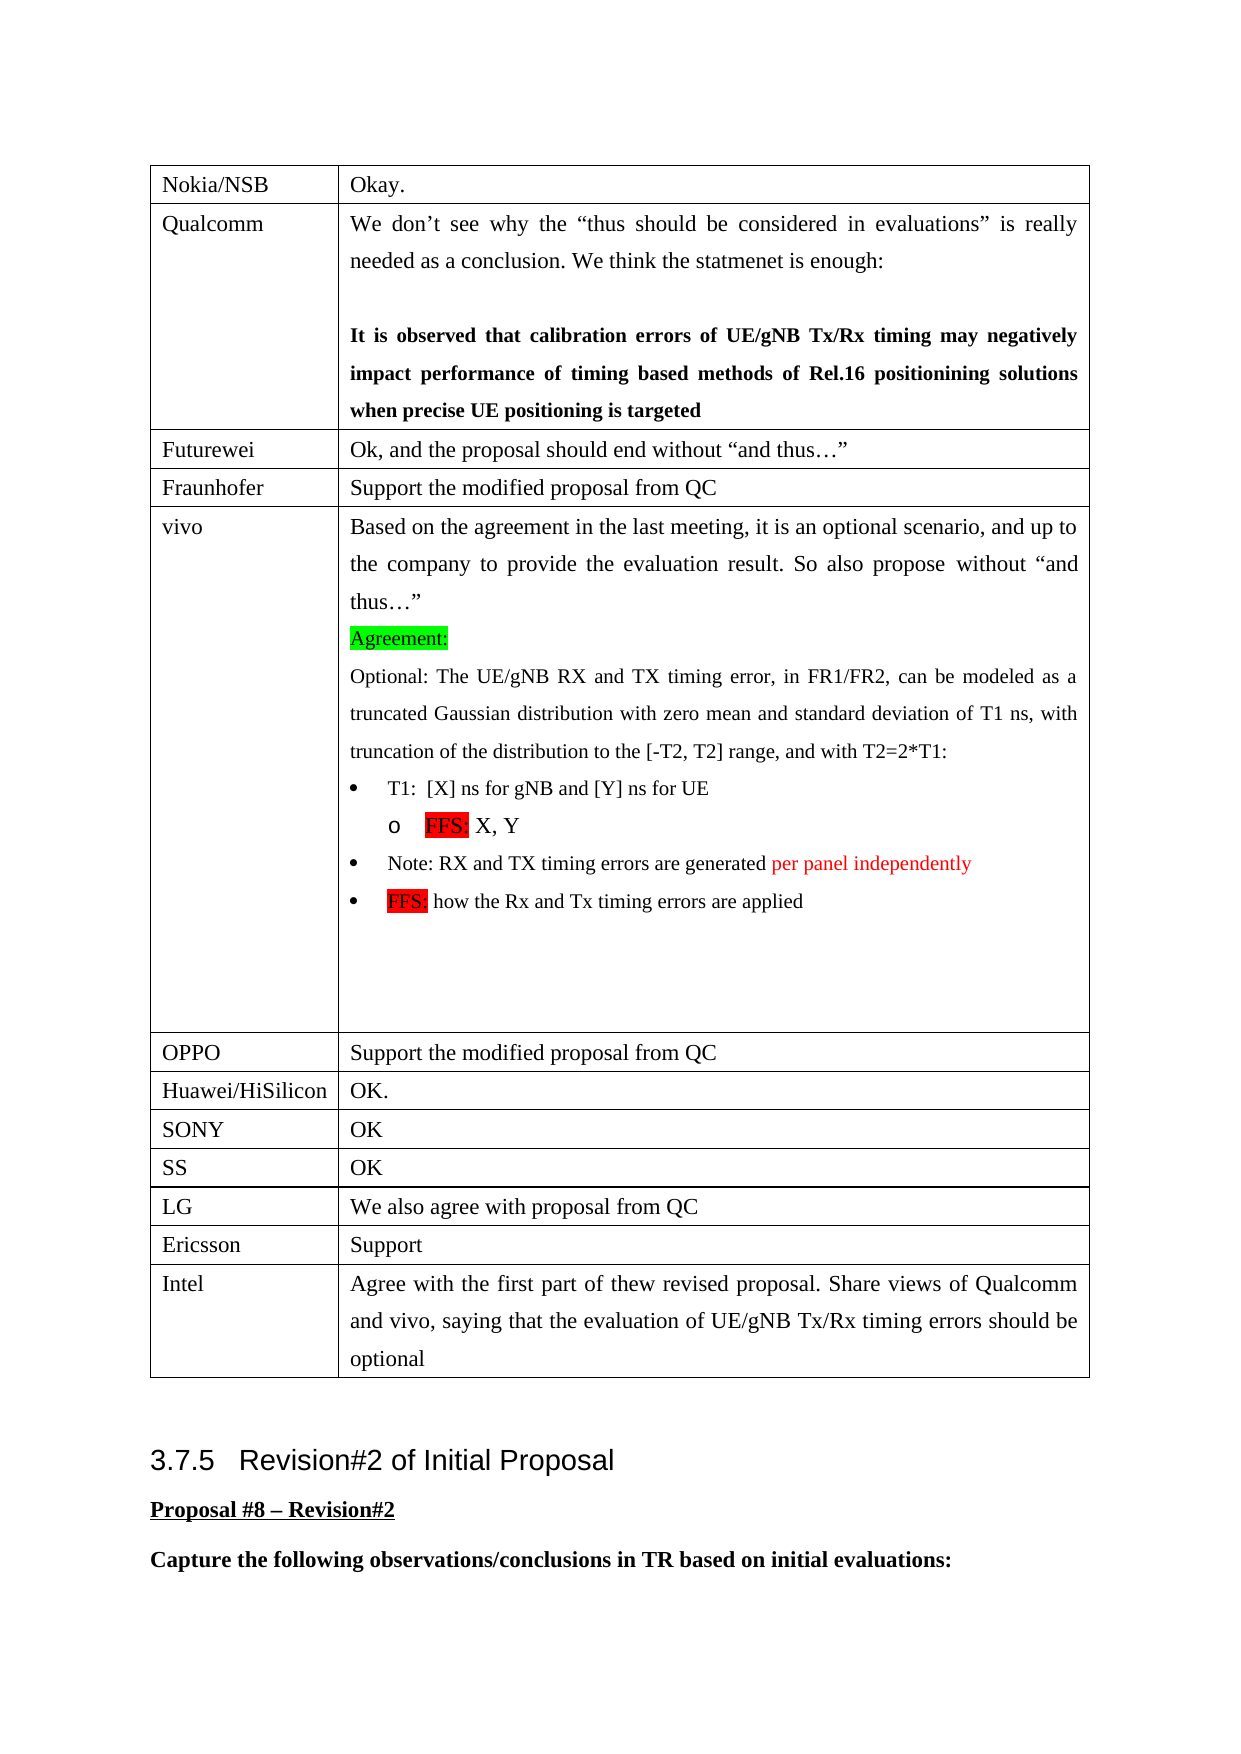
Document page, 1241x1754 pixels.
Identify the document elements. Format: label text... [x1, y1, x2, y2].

table_cell OK [339, 1149, 1089, 1186]
text Proposal #8 – Revision#2 [150, 1491, 1090, 1528]
table_cell Futurewei [151, 430, 338, 468]
table_cell SONY [151, 1110, 338, 1148]
table_cell Agree with the first part of thew revised proposal. Share views of Qualcomm and vivo, saying that the evaluation of UE/gNB Tx/Rx timing errors should be optional [339, 1265, 1089, 1377]
table_cell SS [151, 1149, 338, 1186]
table_cell LG [151, 1188, 338, 1225]
table_cell Support [339, 1226, 1089, 1263]
subtitle Revision#2 of Initial Proposal [150, 1441, 1090, 1478]
table_cell Ericsson [151, 1226, 338, 1263]
table_cell Qualcomm [151, 204, 338, 429]
table_cell Huawei/HiSilicon [151, 1072, 338, 1109]
table_cell Intel [151, 1265, 338, 1377]
table_cell Based on the agreement in the last meeting, it is an optional scenario, and up to the company to provide the evaluation result. So also propose without “and thus…” Agreement: Optional: The UE/gNB RX and TX timing error, in FR1/FR2, can be modeled as a truncated Gaussian distribution with zero mean and standard deviation of T1 ns, with truncation of the distribution to the [-T2, T2] range, and with T2=2*T1: T1: [X] ns for gNB and [Y] ns for UE FFS: X, Y Note: RX and TX timing errors are generated per panel independently FFS: how the Rx and Tx timing errors are applied [339, 507, 1089, 1032]
table_cell OK [339, 1110, 1089, 1148]
table_cell We also agree with proposal from QC [339, 1188, 1089, 1225]
table_cell OK. [339, 1072, 1089, 1109]
table_cell vivo [151, 507, 338, 1032]
table_cell We don’t see why the “thus should be considered in evaluations” is really needed as a conclusion. We think the statmenet is enough: It is observed that calibration errors of UE/gNB Tx/Rx timing may negatively impact performance of timing based methods of Rel.16 positionining solutions when precise UE positioning is targeted [339, 204, 1089, 429]
table_cell Support the modified proposal from QC [339, 469, 1089, 506]
table_cell Ok, and the proposal should end without “and thus…” [339, 430, 1089, 468]
table_cell Nokia/NSB [151, 166, 338, 203]
text Capture the following observations/conclusions in TR based on initial evaluations: [150, 1541, 1090, 1578]
table_cell OPPO [151, 1033, 338, 1071]
table_cell Support the modified proposal from QC [339, 1033, 1089, 1071]
table_cell Fraunhofer [151, 469, 338, 506]
table_cell Okay. [339, 166, 1089, 203]
